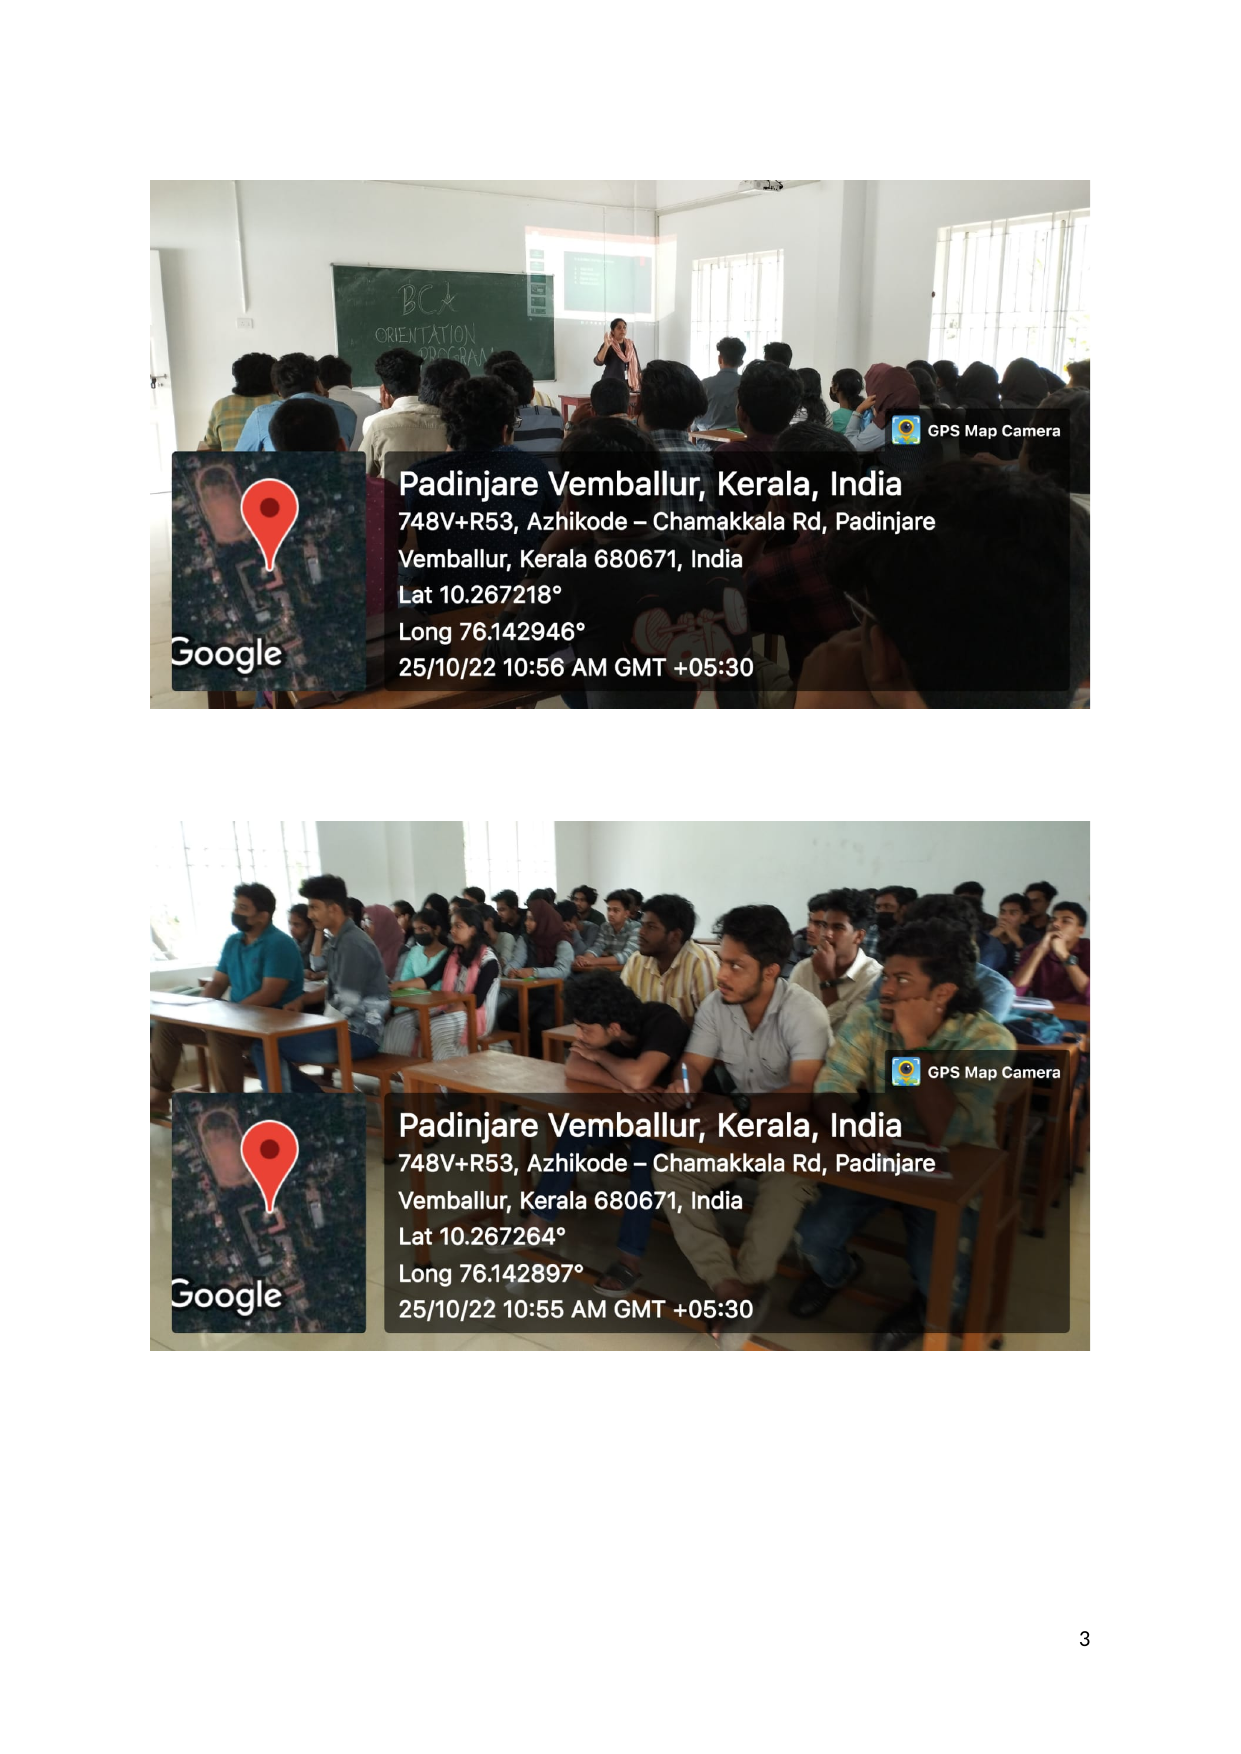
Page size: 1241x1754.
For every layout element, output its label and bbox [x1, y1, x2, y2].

picture [150, 821, 1091, 1351]
picture [150, 180, 1091, 709]
